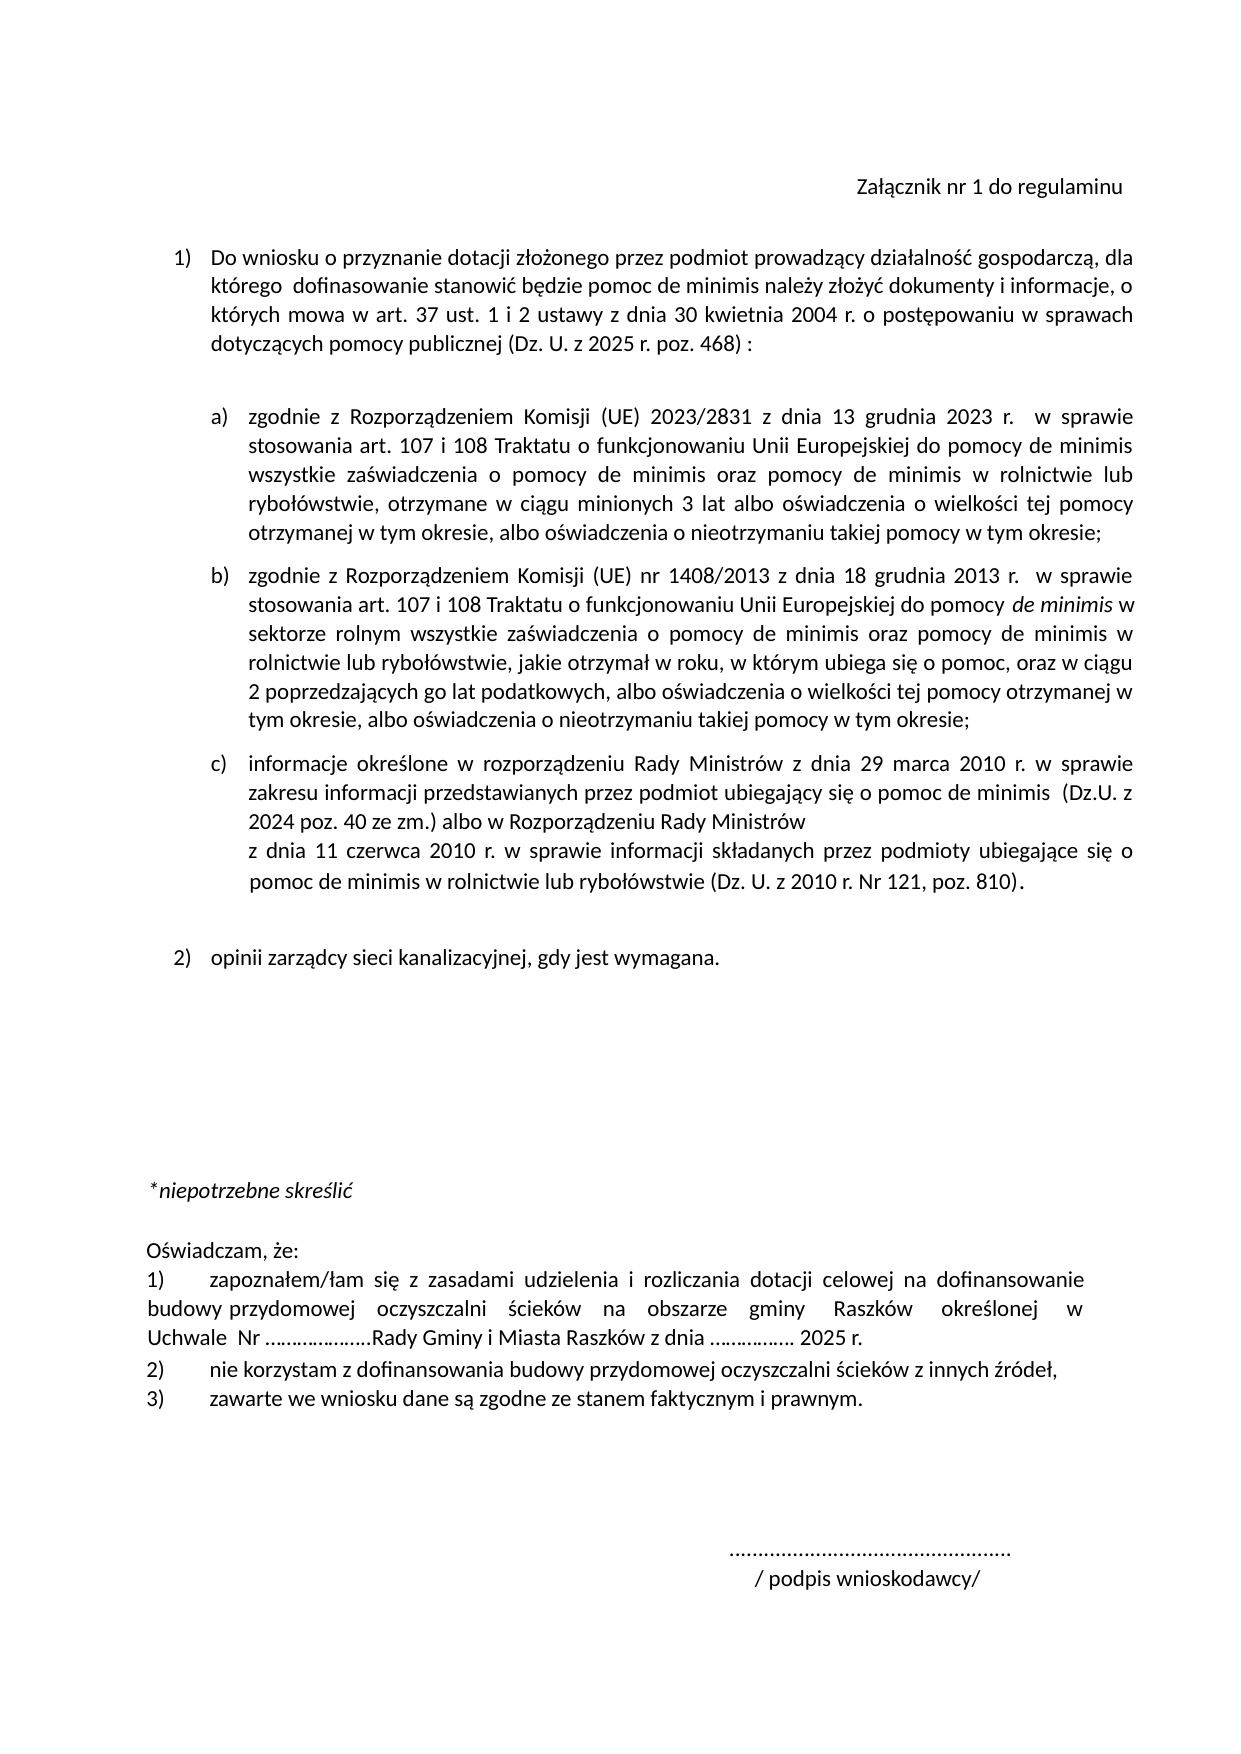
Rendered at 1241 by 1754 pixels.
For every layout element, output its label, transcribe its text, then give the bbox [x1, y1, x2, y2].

text ................................................. [729, 1534, 1135, 1562]
text Oświadczam, że: [146, 1236, 1135, 1264]
list zgodnie z Rozporządzeniem Komisji (UE) nr 1408/2013 z dnia 18 grudnia 2013 r. w sprawie stosowania art. 107 i 108 Traktatu o funkcjonowaniu Unii Europejskiej do pomocy de minimis w sektorze rolnym wszystkie zaświadczenia o pomocy de minimis oraz pomocy de minimis w rolnictwie lub rybołówstwie, jakie otrzymał w roku, w którym ubiega się o pomoc, oraz w ciągu 2 poprzedzających go lat podatkowych, albo oświadczenia o wielkości tej pomocy otrzymanej w tym okresie, albo oświadczenia o nieotrzymaniu takiej pomocy w tym okresie; [211, 561, 1135, 734]
list zawarte we wniosku dane są zgodne ze stanem faktycznym i prawnym. [146, 1384, 1086, 1412]
list Do wniosku o przyznanie dotacji złożonego przez podmiot prowadzący działalność gospodarczą, dla którego dofinasowanie stanowić będzie pomoc de minimis należy złożyć dokumenty i informacje, o których mowa w art. 37 ust. 1 i 2 ustawy z dnia 30 kwietnia 2004 r. o postępowaniu w sprawach dotyczących pomocy publicznej (Dz. U. z 2025 r. poz. 468) : [173, 243, 1135, 357]
list nie korzystam z dofinansowania budowy przydomowej oczyszczalni ścieków z innych źródeł, [146, 1355, 1086, 1383]
list Załącznik nr 1 do regulaminu [211, 172, 1123, 200]
text *niepotrzebne skreślić [147, 1176, 1135, 1204]
list zgodnie z Rozporządzeniem Komisji (UE) 2023/2831 z dnia 13 grudnia 2023 r. w sprawie stosowania art. 107 i 108 Traktatu o funkcjonowaniu Unii Europejskiej do pomocy de minimis wszystkie zaświadczenia o pomocy de minimis oraz pomocy de minimis w rolnictwie lub rybołówstwie, otrzymane w ciągu minionych 3 lat albo oświadczenia o wielkości tej pomocy otrzymanej w tym okresie, albo oświadczenia o nieotrzymaniu takiej pomocy w tym okresie; [211, 402, 1135, 546]
text / podpis wnioskodawcy/ [754, 1564, 1135, 1593]
text z dnia 11 czerwca 2010 r. w sprawie informacji składanych przez podmioty ubiegające się o pomoc de minimis w rolnictwie lub rybołówstwie (Dz. U. z 2010 r. Nr 121, poz. 810). [248, 836, 1135, 896]
list informacje określone w rozporządzeniu Rady Ministrów z dnia 29 marca 2010 r. w sprawie zakresu informacji przedstawianych przez podmiot ubiegający się o pomoc de minimis (Dz.U. z 2024 poz. 40 ze zm.) albo w Rozporządzeniu Rady Ministrów [211, 749, 1135, 835]
list zapoznałem/łam się z zasadami udzielenia i rozliczania dotacji celowej na dofinansowanie budowy przydomowej oczyszczalni ścieków na obszarze gminy Raszków określonej w Uchwale Nr ………………..Rady Gminy i Miasta Raszków z dnia ……………. 2025 r. [146, 1266, 1086, 1351]
list opinii zarządcy sieci kanalizacyjnej, gdy jest wymagana. [173, 941, 1135, 972]
